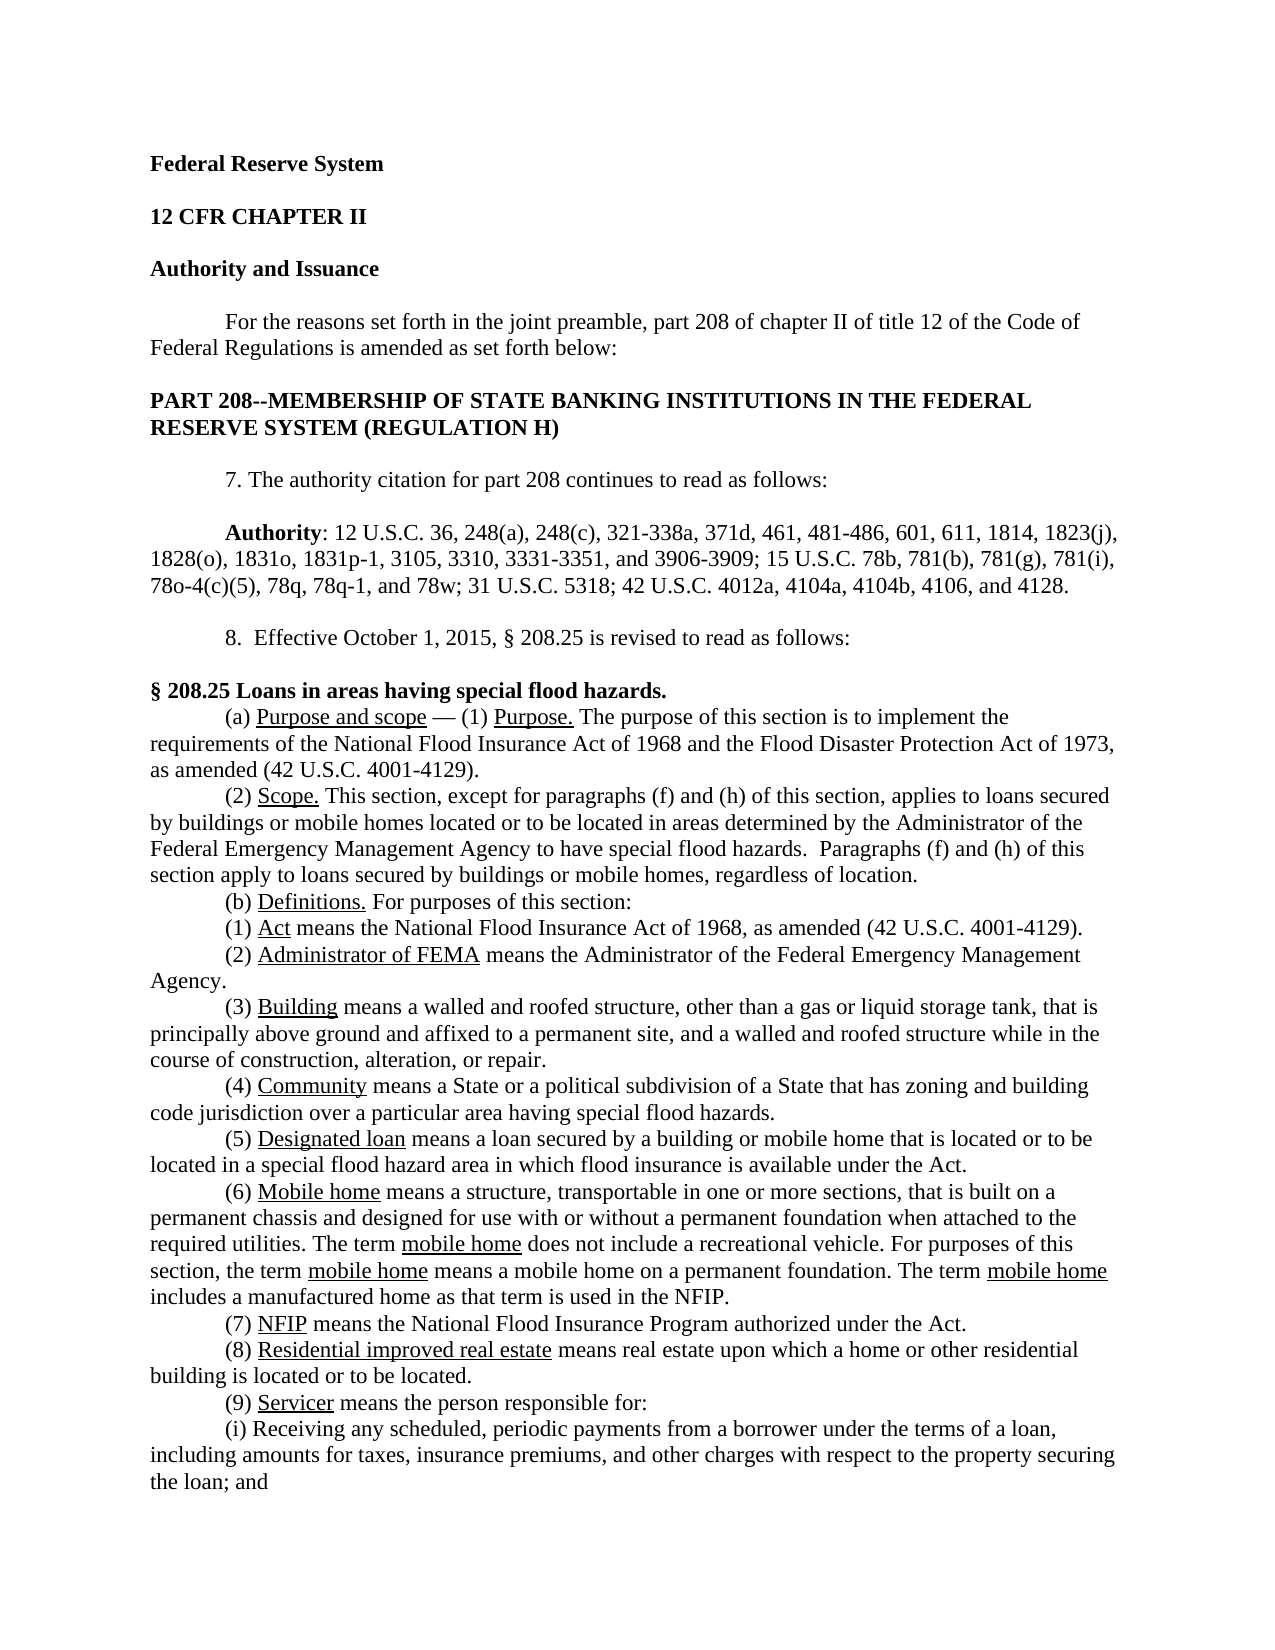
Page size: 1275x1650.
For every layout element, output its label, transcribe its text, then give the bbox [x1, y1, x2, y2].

text (5) Designated loan means a loan secured by a building or mobile home that is located or to be located in a special flood hazard area in which flood insurance is available under the Act. [150, 1125, 1125, 1178]
text (2) Administrator of FEMA means the Administrator of the Federal Emergency Management Agency. [150, 941, 1125, 993]
text 8. Effective October 1, 2015, § 208.25 is revised to read as follows: [150, 624, 1125, 651]
text (9) Servicer means the person responsible for: [150, 1389, 1125, 1415]
text Authority: 12 U.S.C. 36, 248(a), 248(c), 321-338a, 371d, 461, 481-486, 601, 611, 1814, 1823(j), 1828(o), 1831o, 1831p-1, 3105, 3310, 3331-3351, and 3906-3909; 15 U.S.C. 78b, 781(b), 781(g), 781(i), 78o-4(c)(5), 78q, 78q-1, and 78w; 31 U.S.C. 5318; 42 U.S.C. 4012a, 4104a, 4104b, 4106, and 4128. [150, 519, 1125, 598]
text (i) Receiving any scheduled, periodic payments from a borrower under the terms of a loan, including amounts for taxes, insurance premiums, and other charges with respect to the property securing the loan; and [150, 1415, 1125, 1494]
text For the reasons set forth in the joint preamble, part 208 of chapter II of title 12 of the Code of Federal Regulations is amended as set forth below: [150, 308, 1125, 361]
text 7. The authority citation for part 208 continues to read as follows: [150, 466, 1125, 493]
text (1) Act means the National Flood Insurance Act of 1968, as amended (42 U.S.C. 4001-4129). [150, 914, 1125, 941]
text (3) Building means a walled and roofed structure, other than a gas or liquid storage tank, that is principally above ground and affixed to a permanent site, and a walled and roofed structure while in the course of construction, alteration, or repair. [150, 993, 1125, 1072]
text (6) Mobile home means a structure, transportable in one or more sections, that is built on a permanent chassis and designed for use with or without a permanent foundation when attached to the required utilities. The term mobile home does not include a recreational vehicle. For purposes of this section, the term mobile home means a mobile home on a permanent foundation. The term mobile home includes a manufactured home as that term is used in the NFIP. [150, 1178, 1125, 1309]
text Federal Reserve System [150, 150, 1125, 176]
subtitle § 208.25 Loans in areas having special flood hazards. [150, 677, 1125, 703]
text (7) NFIP means the National Flood Insurance Program authorized under the Act. [150, 1309, 1125, 1336]
text 12 CFR CHAPTER II [150, 203, 1125, 229]
text (4) Community means a State or a political subdivision of a State that has zoning and building code jurisdiction over a particular area having special flood hazards. [150, 1072, 1125, 1125]
text (a) Purpose and scope — (1) Purpose. The purpose of this section is to implement the requirements of the National Flood Insurance Act of 1968 and the Flood Disaster Protection Act of 1973, as amended (42 U.S.C. 4001-4129). [150, 703, 1125, 782]
text Authority and Issuance [150, 255, 1125, 282]
text (8) Residential improved real estate means real estate upon which a home or other residential building is located or to be located. [150, 1336, 1125, 1389]
text (b) Definitions. For purposes of this section: [150, 888, 1125, 914]
text (2) Scope. This section, except for paragraphs (f) and (h) of this section, applies to loans secured by buildings or mobile homes located or to be located in areas determined by the Administrator of the Federal Emergency Management Agency to have special flood hazards. Paragraphs (f) and (h) of this section apply to loans secured by buildings or mobile homes, regardless of location. [150, 782, 1125, 888]
text PART 208--MEMBERSHIP OF STATE BANKING INSTITUTIONS IN THE FEDERAL RESERVE SYSTEM (REGULATION H) [150, 387, 1125, 440]
